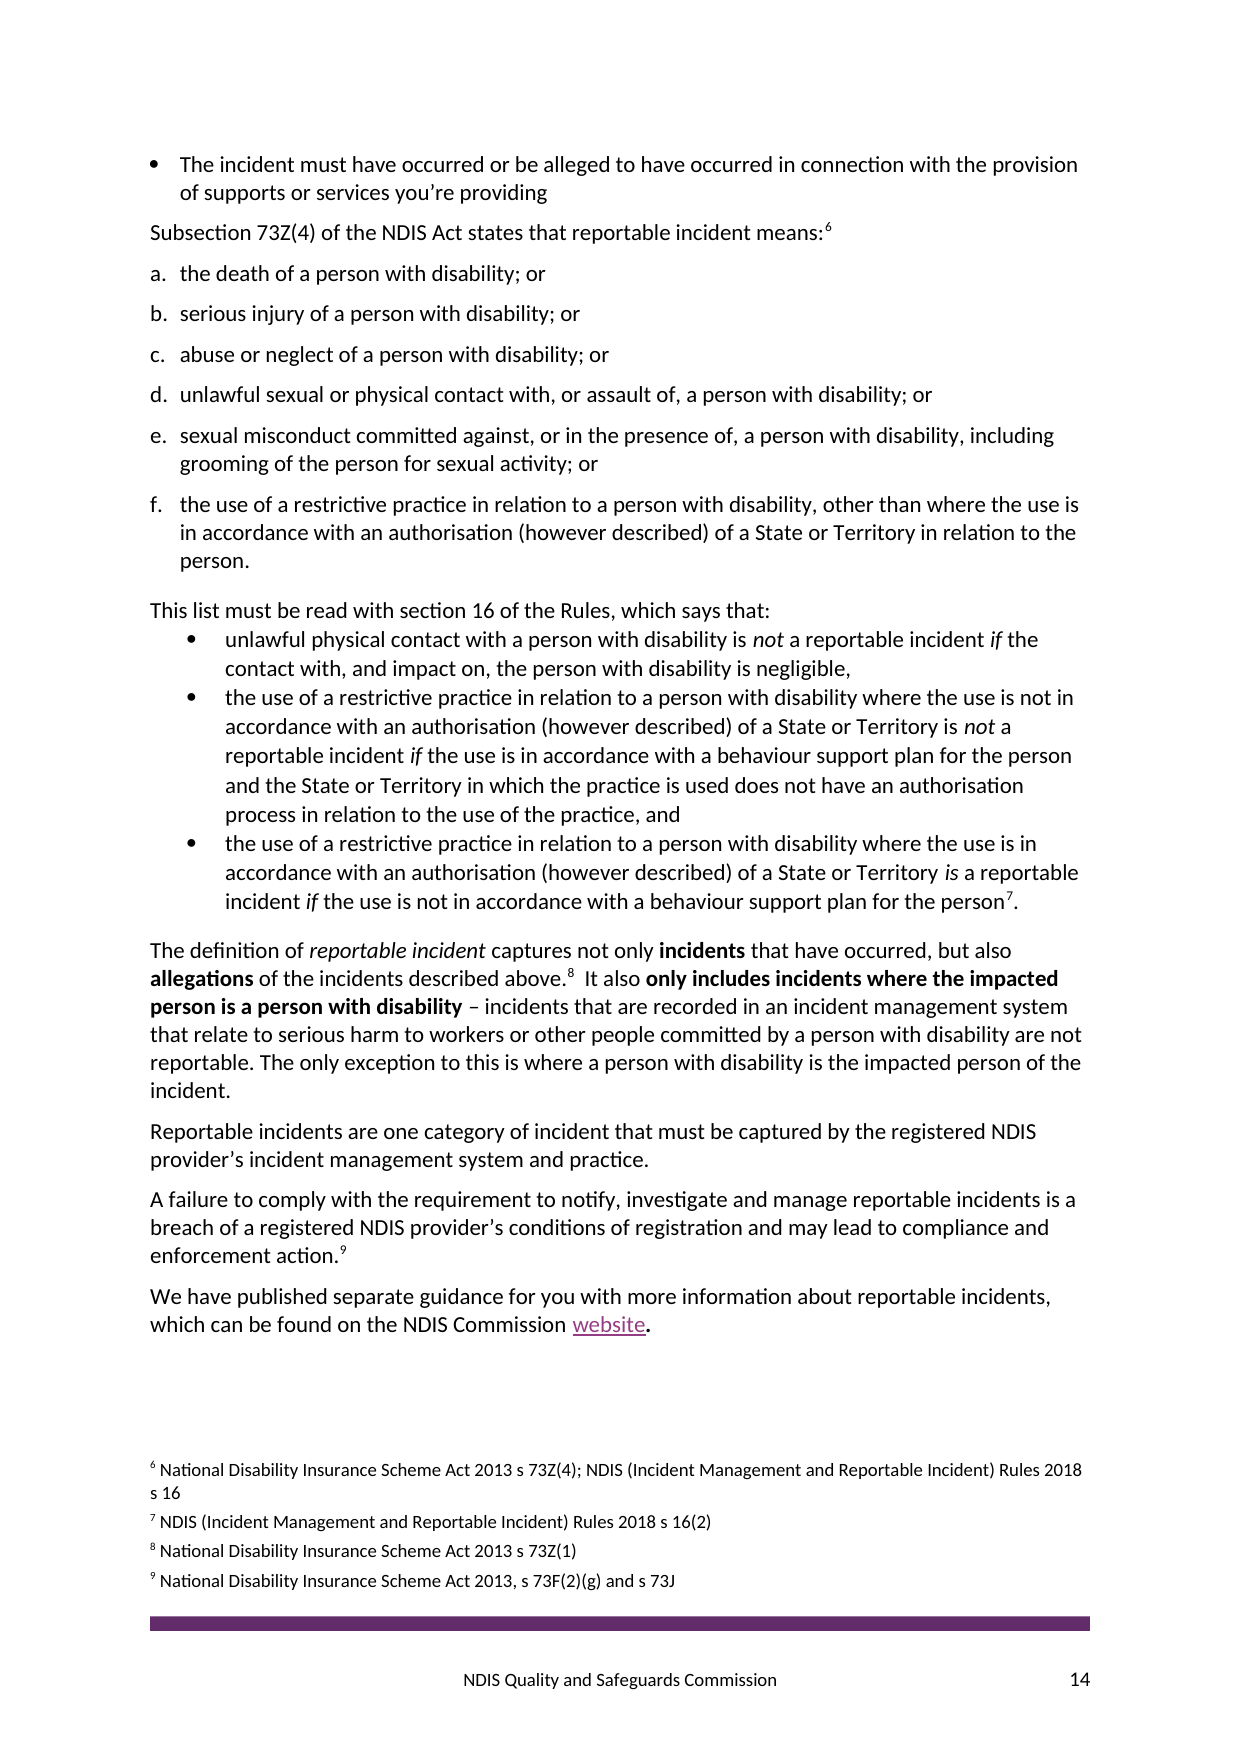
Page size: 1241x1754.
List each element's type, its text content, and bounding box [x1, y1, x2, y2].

text We have published separate guidance for you with more information about reportable incidents, which can be found on the NDIS Commission website. [150, 1282, 1090, 1338]
text the use of a restrictive practice in relation to a person with disability, other than where the use is in accordance with an authorisation (however described) of a State or Territory in relation to the person. [150, 490, 1090, 574]
text A failure to comply with the requirement to notify, investigate and manage reportable incidents is a breach of a registered NDIS provider’s conditions of registration and may lead to compliance and enforcement action. [150, 1185, 1090, 1269]
text The definition of reportable incident captures not only incidents that have occurred, but also allegations of the incidents described above. It also only includes incidents where the impacted person is a person with disability – incidents that are recorded in an incident management system that relate to serious harm to workers or other people committed by a person with disability are not reportable. The only exception to this is where a person with disability is the impacted person of the incident. [150, 936, 1090, 1104]
text sexual misconduct committed against, or in the presence of, a person with disability, including grooming of the person for sexual activity; or [150, 421, 1090, 477]
text the death of a person with disability; or [150, 259, 1090, 287]
text Subsection 73Z(4) of the NDIS Act states that reportable incident means: [150, 218, 1090, 247]
list the use of a restrictive practice in relation to a person with disability where the use is not in accordance with an authorisation (however described) of a State or Territory is not a reportable incident if the use is in accordance with a behaviour support plan for the person and the State or Territory in which the practice is used does not have an authorisation process in relation to the use of the practice, and [187, 682, 1090, 828]
text Reportable incidents are one category of incident that must be captured by the registered NDIS provider’s incident management system and practice. [150, 1117, 1090, 1173]
text The incident must have occurred or be alleged to have occurred in connection with the provision of supports or services you’re providing [150, 150, 1090, 206]
list unlawful physical contact with a person with disability is not a reportable incident if the contact with, and impact on, the person with disability is negligible, [187, 624, 1090, 682]
text serious injury of a person with disability; or [150, 299, 1090, 328]
text abuse or neglect of a person with disability; or [150, 340, 1090, 368]
list the use of a restrictive practice in relation to a person with disability where the use is in accordance with an authorisation (however described) of a State or Territory is a reportable incident if the use is not in accordance with a behaviour support plan for the person. [187, 828, 1090, 915]
text unlawful sexual or physical contact with, or assault of, a person with disability; or [150, 381, 1090, 409]
list This list must be read with section 16 of the Rules, which says that: [150, 594, 1090, 624]
